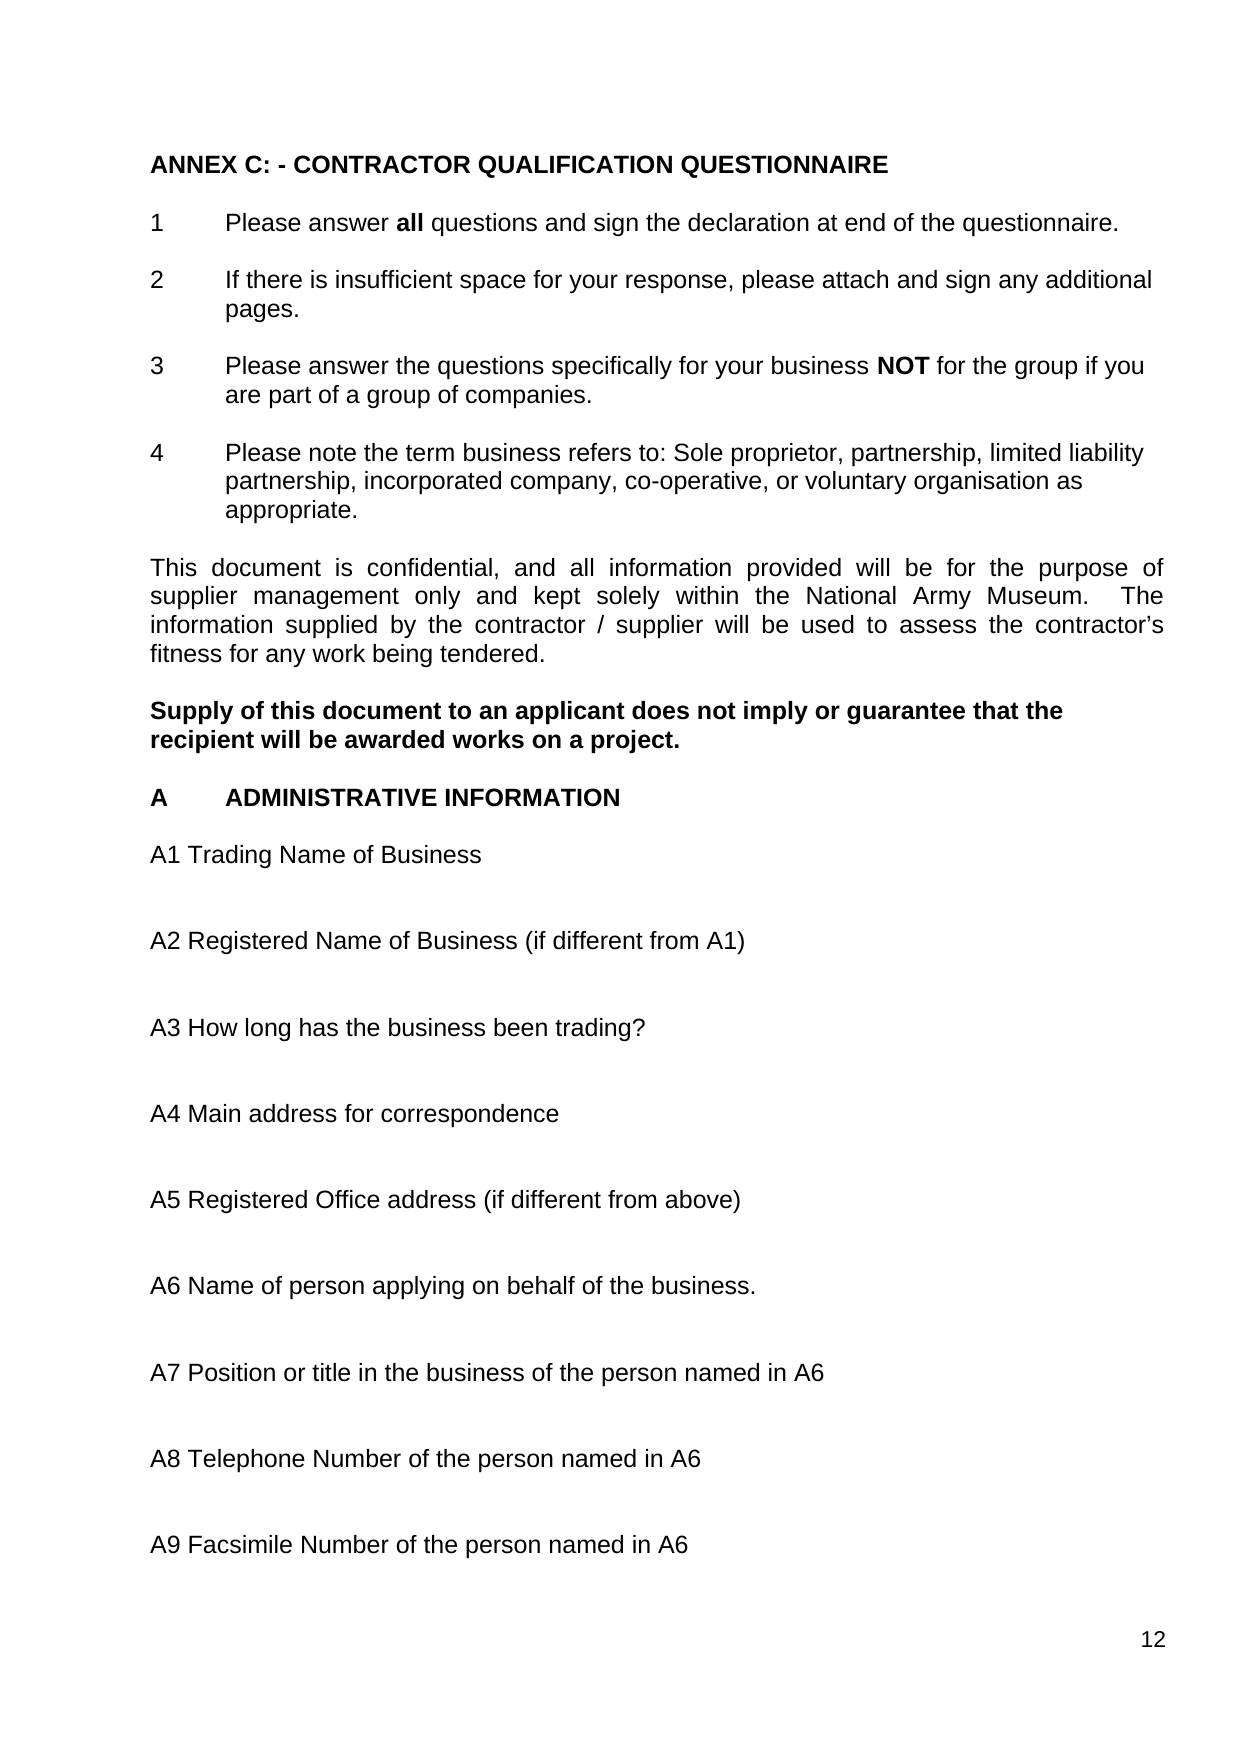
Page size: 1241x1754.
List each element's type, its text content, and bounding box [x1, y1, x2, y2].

text A6 Name of person applying on behalf of the business. [150, 1271, 1166, 1300]
text ANNEx C: - CONTRACTOR QUALIFICATION QUESTIONNAIRE [150, 150, 1166, 179]
text A9 Facsimile Number of the person named in A6 [150, 1530, 1166, 1559]
text This document is confidential, and all information provided will be for the purpose of supplier management only and kept solely within the National Army Museum. The information supplied by the contractor / supplier will be used to assess the contractor’s fitness for any work being tendered. [150, 552, 1166, 667]
text A ADMINISTRATIVE INFORMATION [150, 782, 1166, 811]
list Please note the term business refers to: Sole proprietor, partnership, limited liability partnership, incorporated company, co-operative, or voluntary organisation as appropriate. [150, 437, 1166, 524]
text A1 Trading Name of Business [150, 840, 1166, 869]
list Please answer all questions and sign the declaration at end of the questionnaire. [150, 207, 1166, 236]
text A4 Main address for correspondence [150, 1099, 1166, 1127]
list Please answer the questions specifically for your business NOT for the group if you are part of a group of companies. [150, 351, 1166, 409]
text A3 How long has the business been trading? [150, 1012, 1166, 1041]
list If there is insufficient space for your response, please attach and sign any additional pages. [150, 265, 1166, 322]
text A5 Registered Office address (if different from above) [150, 1185, 1166, 1214]
text A2 Registered Name of Business (if different from A1) [150, 926, 1166, 955]
text Supply of this document to an applicant does not imply or guarantee that the recipient will be awarded works on a project. [150, 696, 1166, 754]
text A7 Position or title in the business of the person named in A6 [150, 1357, 1166, 1386]
text A8 Telephone Number of the person named in A6 [150, 1444, 1166, 1472]
